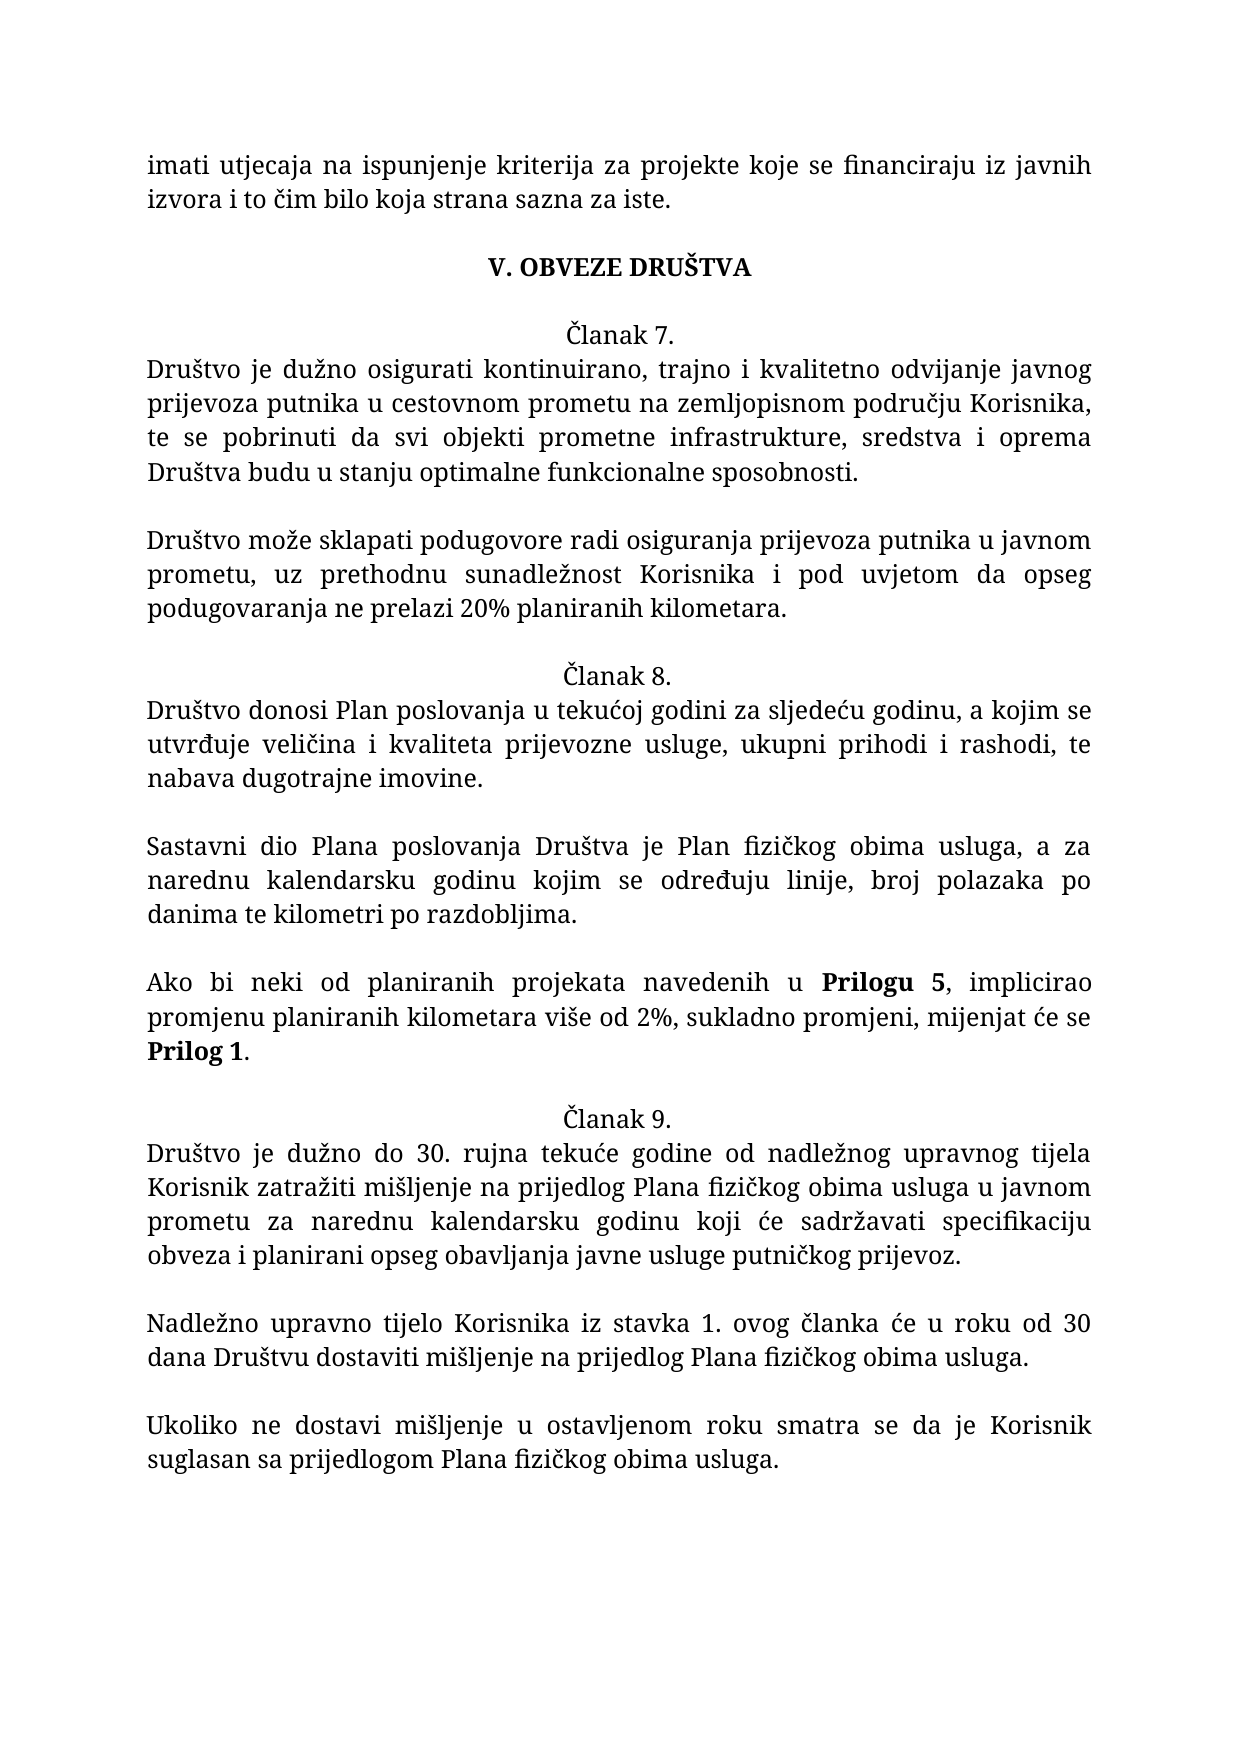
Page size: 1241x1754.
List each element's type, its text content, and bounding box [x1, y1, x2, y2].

text Društvo donosi Plan poslovanja u tekućoj godini za sljedeću godinu, a kojim se utvrđuje veličina i kvaliteta prijevozne usluge, ukupni prihodi i rashodi, te nabava dugotrajne imovine. [146, 693, 1093, 795]
text Ako bi neki od planiranih projekata navedenih u Prilogu 5, implicirao promjenu planiranih kilometara više od 2%, sukladno promjeni, mijenjat će se Prilog 1. [146, 965, 1093, 1067]
text Društvo je dužno osigurati kontinuirano, trajno i kvalitetno odvijanje javnog prijevoza putnika u cestovnom prometu na zemljopisnom području Korisnika, te se pobrinuti da svi objekti prometne infrastrukture, sredstva i oprema Društva budu u stanju optimalne funkcionalne sposobnosti. [146, 352, 1093, 488]
text Nadležno upravno tijelo Korisnika iz stavka 1. ovog članka će u roku od 30 dana Društvu dostaviti mišljenje na prijedlog Plana fizičkog obima usluga. [146, 1306, 1093, 1374]
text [146, 148, 1093, 216]
text Ukoliko ne dostavi mišljenje u ostavljenom roku smatra se da je Korisnik suglasan sa prijedlogom Plana fizičkog obima usluga. [146, 1408, 1093, 1476]
text Članak 8. [163, 658, 1071, 693]
text Društvo može sklapati podugovore radi osiguranja prijevoza putnika u javnom prometu, uz prethodnu sunadležnost Korisnika i pod uvjetom da opseg podugovaranja ne prelazi 20% planiranih kilometara. [146, 522, 1093, 624]
text Članak 7. [163, 318, 1077, 352]
text Članak 9. [163, 1101, 1071, 1135]
text V. OBVEZE DRUŠTVA [148, 250, 1092, 284]
text Sastavni dio Plana poslovanja Društva je Plan fizičkog obima usluga, a za narednu kalendarsku godinu kojim se određuju linije, broj polazaka po danima te kilometri po razdobljima. [146, 829, 1093, 931]
text Društvo je dužno do 30. rujna tekuće godine od nadležnog upravnog tijela Korisnik zatražiti mišljenje na prijedlog Plana fizičkog obima usluga u javnom prometu za narednu kalendarsku godinu koji će sadržavati specifikaciju obveza i planirani opseg obavljanja javne usluge putničkog prijevoz. [146, 1135, 1093, 1272]
